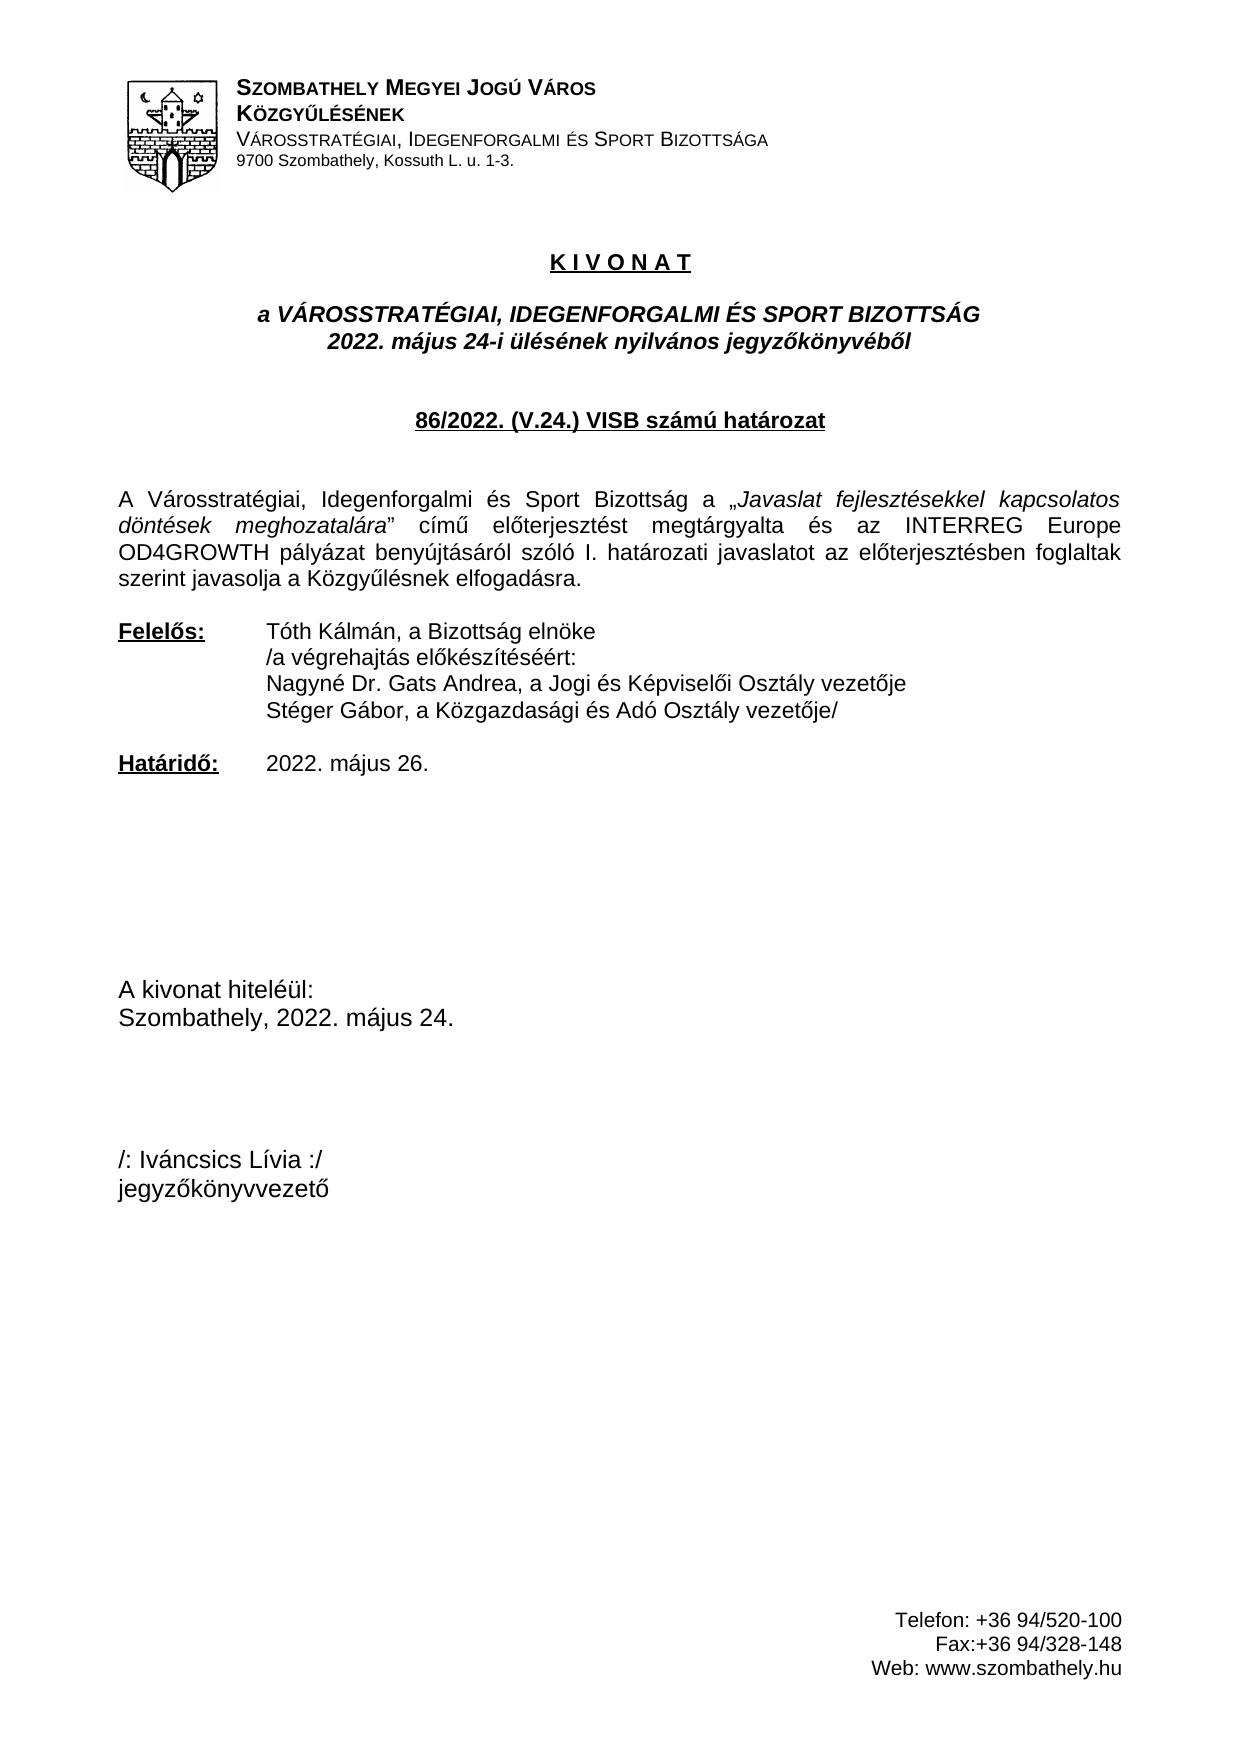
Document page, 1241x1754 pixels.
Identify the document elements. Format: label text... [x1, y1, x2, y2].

text A Városstratégiai, Idegenforgalmi és Sport Bizottság a „Javaslat fejlesztésekkel kapcsolatos döntések meghozatalára” című előterjesztést megtárgyalta és az INTERREG Europe OD4GROWTH pályázat benyújtásáról szóló I. határozati javaslatot az előterjesztésben foglaltak szerint javasolja a Közgyűlésnek elfogadásra. [118, 486, 1122, 591]
text /a végrehajtás előkészítéséért: [118, 644, 1122, 670]
text Stéger Gábor, a Közgazdasági és Adó Osztály vezetője/ [265, 697, 1122, 723]
picture [124, 77, 222, 195]
text Nagyné Dr. Gats Andrea, a Jogi és Képviselői Osztály vezetője [118, 670, 1122, 697]
text 2022. május 24-i ülésének nyilvános jegyzőkönyvéből [118, 328, 1122, 354]
text a VÁROSSTRATÉGIAI, IDEGENFORGALMI ÉS SPORT BIZOTTSÁG [118, 301, 1122, 328]
text K I V O N A T [118, 249, 1122, 275]
text Szombathely, 2022. május 24. [118, 1003, 1122, 1032]
text jegyzőkönyvvezető [118, 1173, 1122, 1202]
text /: Iváncsics Lívia :/ [118, 1145, 1122, 1173]
text Határidő: 2022. május 26. [118, 749, 1122, 776]
text 86/2022. (V.24.) VISB számú határozat [118, 407, 1122, 433]
text A kivonat hiteléül: [118, 975, 1122, 1003]
text Felelős: Tóth Kálmán, a Bizottság elnöke [118, 618, 1122, 644]
